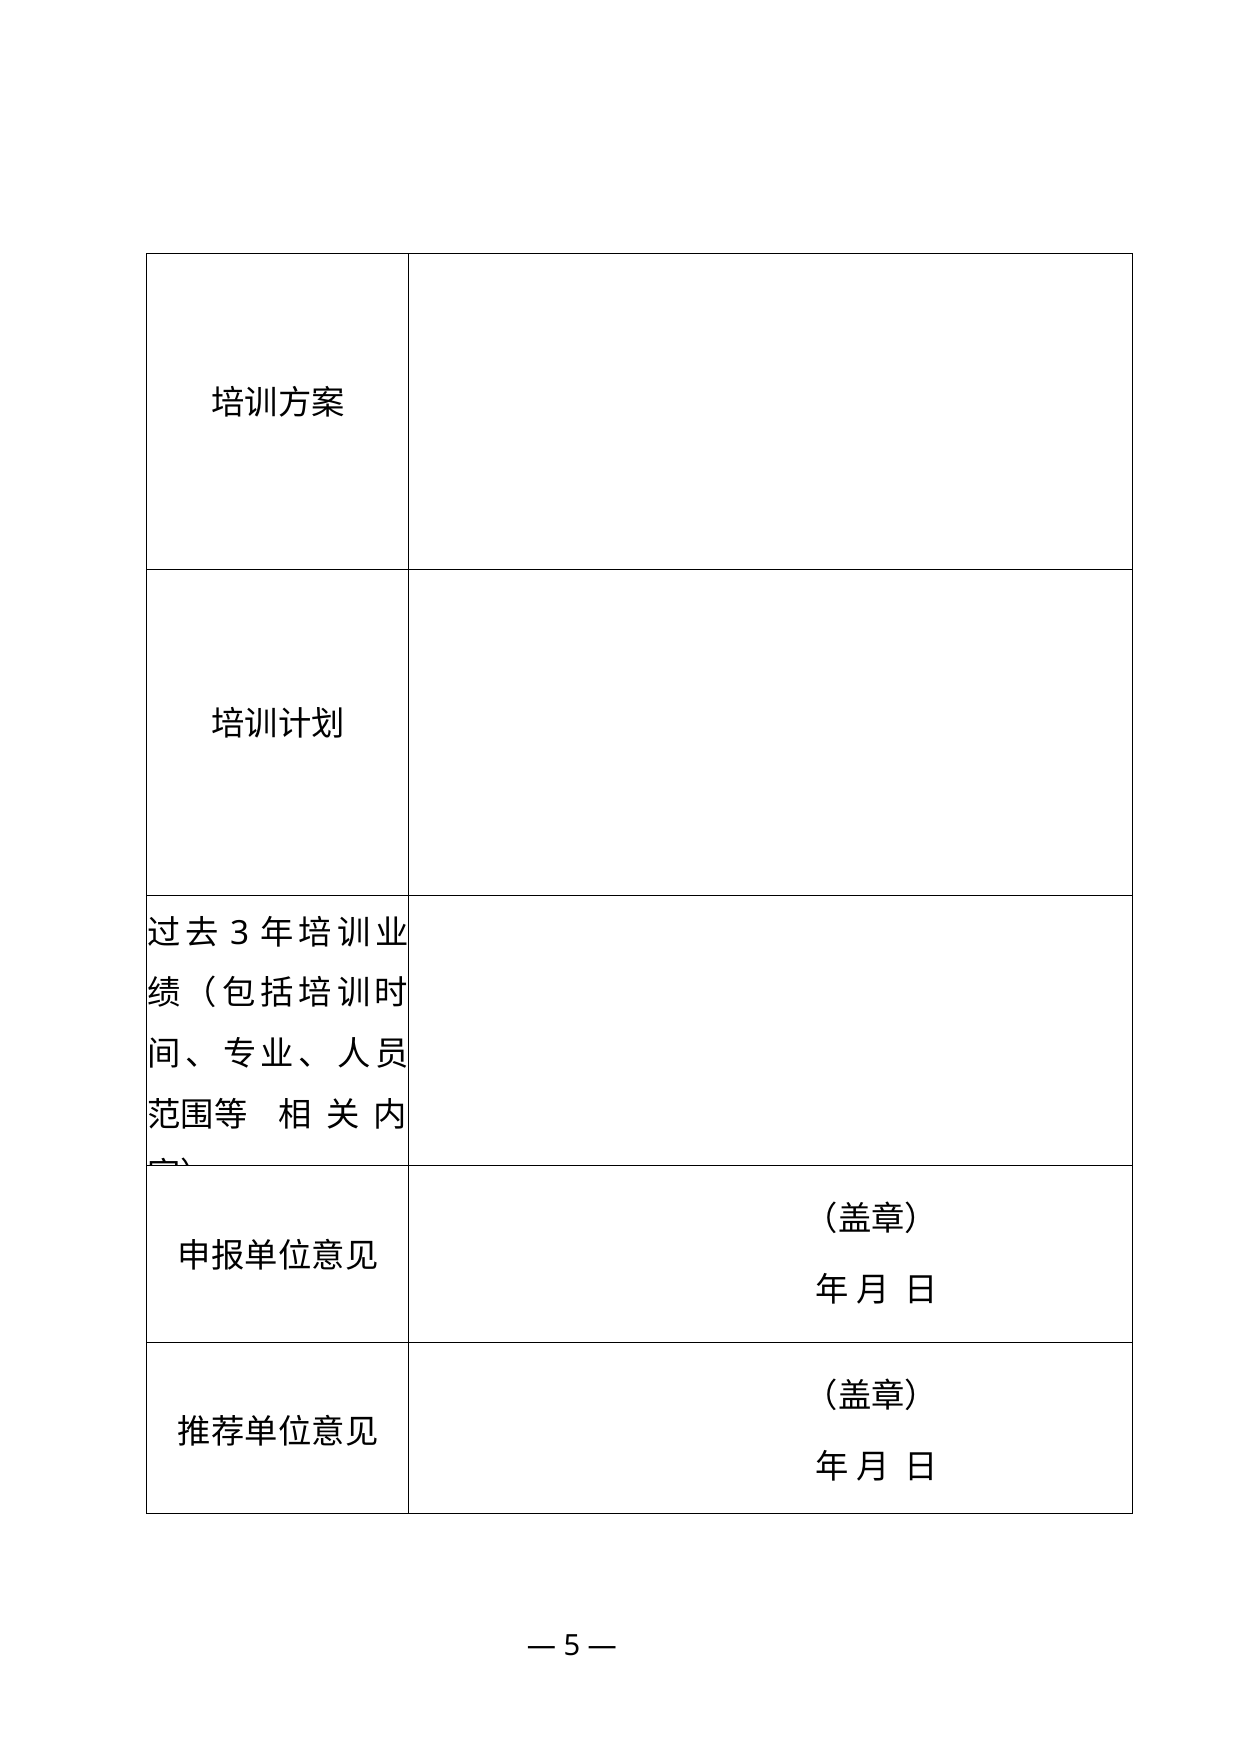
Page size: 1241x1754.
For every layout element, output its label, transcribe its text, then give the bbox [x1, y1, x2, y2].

table_cell 过去3年培训业绩（包括培训时间、专业、人员范围等 相关内容） [147, 896, 408, 1165]
table_cell 培训计划 [147, 570, 408, 895]
table_cell [409, 896, 1132, 1165]
table_header [409, 254, 1132, 568]
table_cell 推荐单位意见 [147, 1343, 408, 1512]
table_header 培训方案 [147, 254, 408, 568]
table_cell [409, 570, 1132, 895]
table_cell （盖章） 年 月 日 [409, 1166, 1132, 1342]
table_cell （盖章） 年 月 日 [409, 1343, 1132, 1512]
table_cell 申报单位意见 [147, 1166, 408, 1342]
